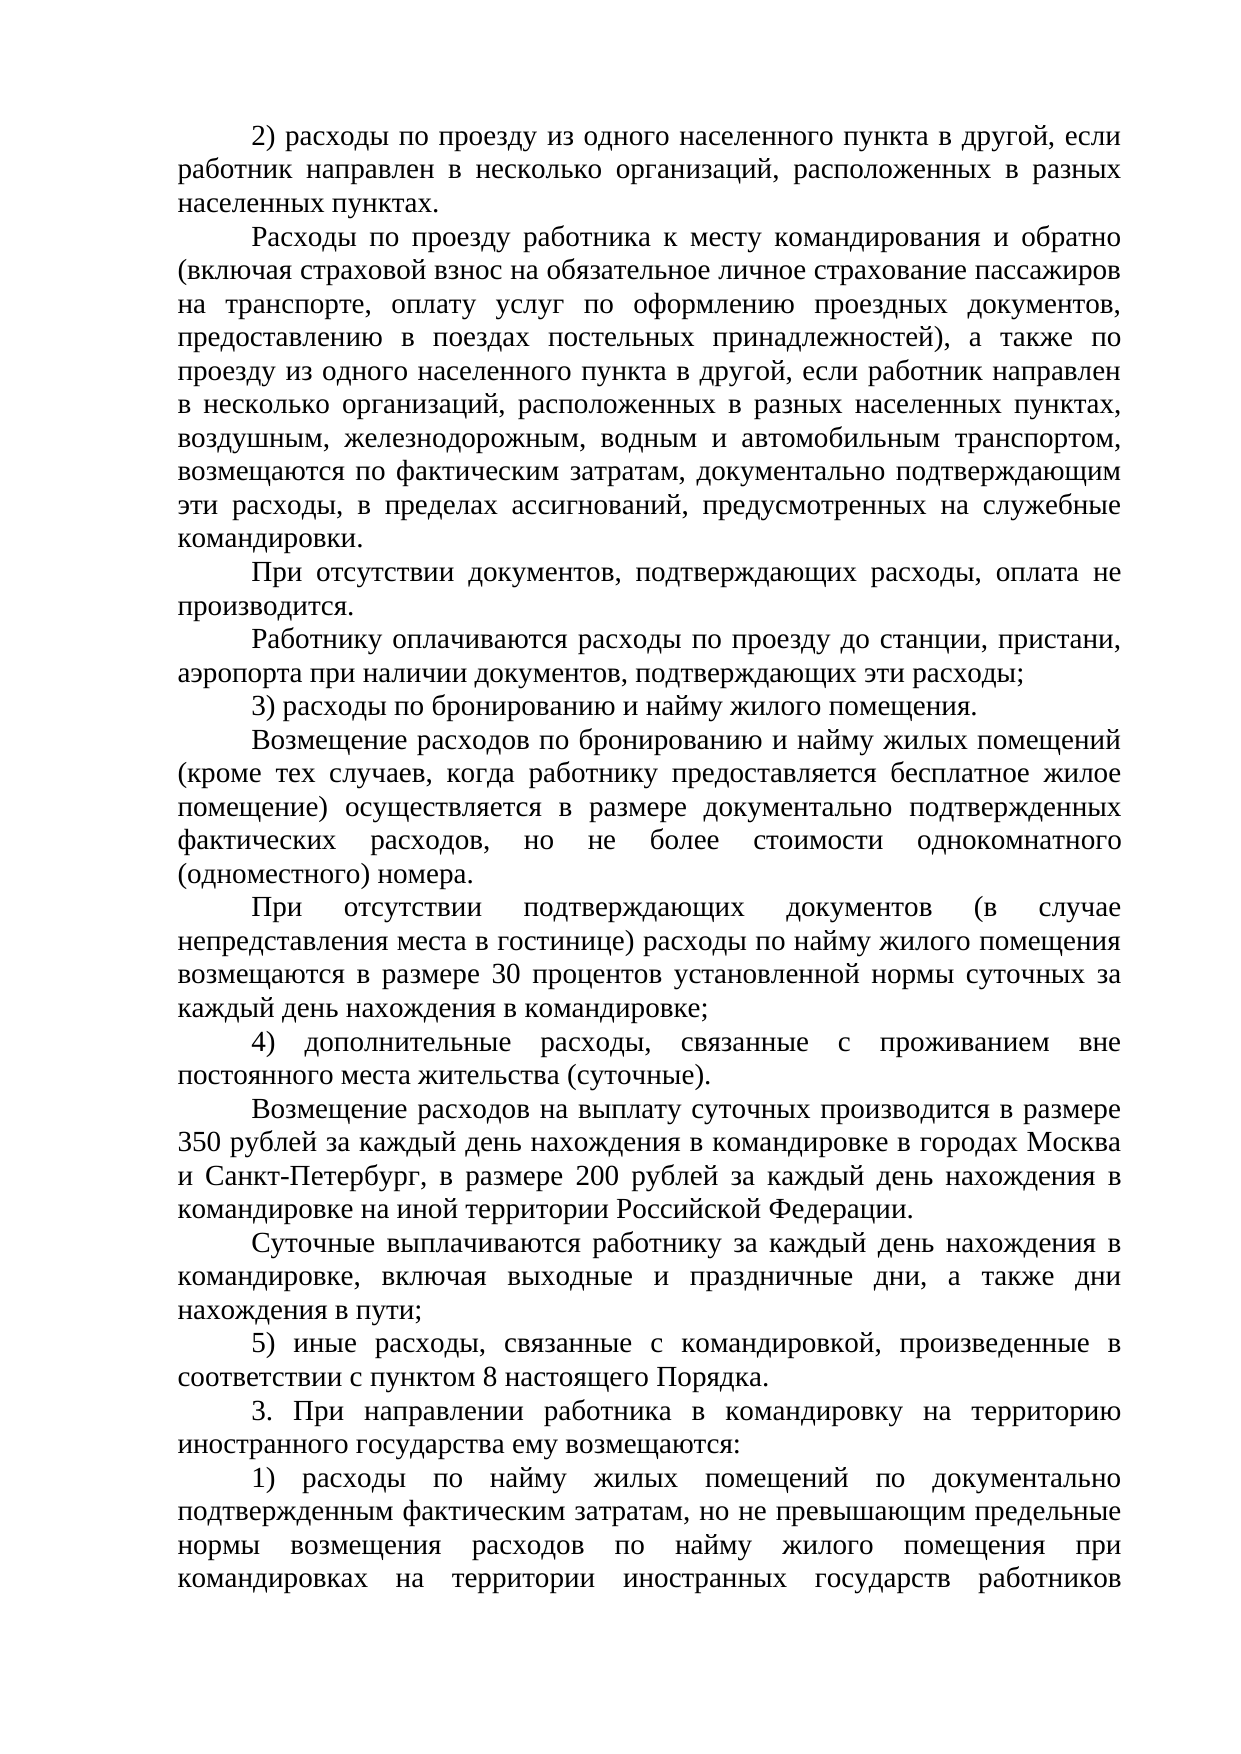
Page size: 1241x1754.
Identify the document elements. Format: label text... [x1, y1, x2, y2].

text 3) расходы по бронированию и найму жилого помещения. [177, 688, 1122, 722]
text 4) дополнительные расходы, связанные с проживанием вне постоянного места жительства (суточные). [177, 1024, 1122, 1091]
text При отсутствии документов, подтверждающих расходы, оплата не производится. [177, 554, 1122, 621]
text Суточные выплачиваются работнику за каждый день нахождения в командировке, включая выходные и праздничные дни, а также дни нахождения в пути; [177, 1225, 1122, 1326]
text Возмещение расходов по бронированию и найму жилых помещений (кроме тех случаев, когда работнику предоставляется бесплатное жилое помещение) осуществляется в размере документально подтвержденных фактических расходов, но не более стоимости однокомнатного (одноместного) номера. [177, 722, 1122, 889]
text Расходы по проезду работника к месту командирования и обратно (включая страховой взнос на обязательное личное страхование пассажиров на транспорте, оплату услуг по оформлению проездных документов, предоставлению в поездах постельных принадлежностей), а также по проезду из одного населенного пункта в другой, если работник направлен в несколько организаций, расположенных в разных населенных пунктах, воздушным, железнодорожным, водным и автомобильным транспортом, возмещаются по фактическим затратам, документально подтверждающим эти расходы, в пределах ассигнований, предусмотренных на служебные командировки. [177, 219, 1122, 554]
text 5) иные расходы, связанные с командировкой, произведенные в соответствии с пунктом 8 настоящего Порядка. [177, 1326, 1122, 1393]
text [177, 1460, 1122, 1594]
text При отсутствии подтверждающих документов (в случае непредставления места в гостинице) расходы по найму жилого помещения возмещаются в размере 30 процентов установленной нормы суточных за каждый день нахождения в командировке; [177, 889, 1122, 1024]
text 3. При направлении работника в командировку на территорию иностранного государства ему возмещаются: [177, 1393, 1122, 1460]
text 2) расходы по проезду из одного населенного пункта в другой, если работник направлен в несколько организаций, расположенных в разных населенных пунктах. [177, 118, 1122, 219]
text Работнику оплачиваются расходы по проезду до станции, пристани, аэропорта при наличии документов, подтверждающих эти расходы; [177, 621, 1122, 688]
text Возмещение расходов на выплату суточных производится в размере 350 рублей за каждый день нахождения в командировке в городах Москва и Санкт-Петербург, в размере 200 рублей за каждый день нахождения в командировке на иной территории Российской Федерации. [177, 1091, 1122, 1225]
